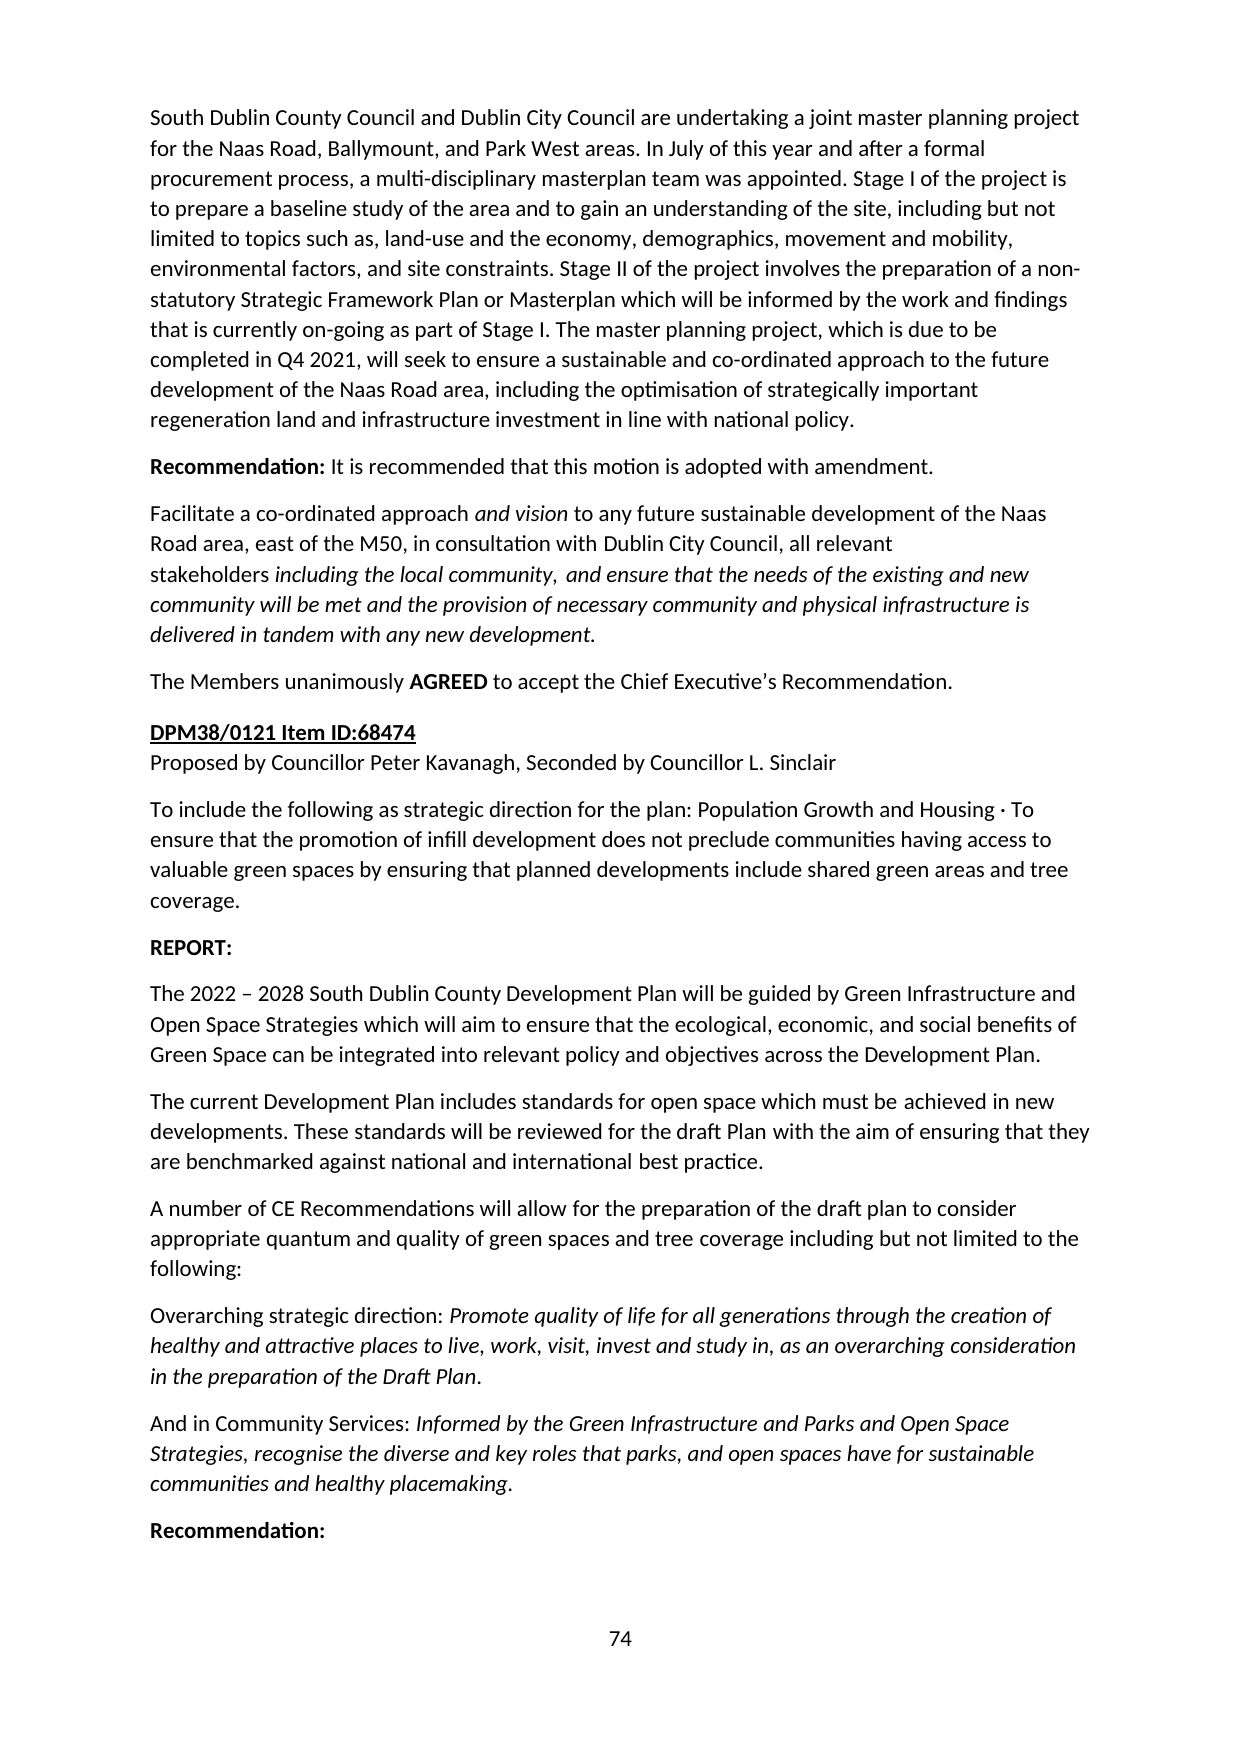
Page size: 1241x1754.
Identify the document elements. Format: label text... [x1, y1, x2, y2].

subtitle DPM38/0121 Item ID:68474 [150, 718, 1090, 746]
text The current Development Plan includes standards for open space which must be achieved in new developments. These standards will be reviewed for the draft Plan with the aim of ensuring that they are benchmarked against national and international best practice. [150, 1087, 1090, 1175]
text Recommendation: [150, 1516, 1090, 1544]
text Recommendation: It is recommended that this motion is adopted with amendment. [150, 452, 1090, 480]
text REPORT: [150, 933, 1090, 961]
text Facilitate a co-ordinated approach and vision to any future sustainable development of the Naas Road area, east of the M50, in consultation with Dublin City Council, all relevant stakeholders including the local community, and ensure that the needs of the existing and new community will be met and the provision of necessary community and physical infrastructure is delivered in tandem with any new development. [150, 499, 1090, 648]
text South Dublin County Council and Dublin City Council are undertaking a joint master planning project for the Naas Road, Ballymount, and Park West areas. In July of this year and after a formal procurement process, a multi-disciplinary masterplan team was appointed. Stage I of the project is to prepare a baseline study of the area and to gain an understanding of the site, including but not limited to topics such as, land-use and the economy, demographics, movement and mobility, environmental factors, and site constraints. Stage II of the project involves the preparation of a non-statutory Strategic Framework Plan or Masterplan which will be informed by the work and findings that is currently on-going as part of Stage I. The master planning project, which is due to be completed in Q4 2021, will seek to ensure a sustainable and co-ordinated approach to the future development of the Naas Road area, including the optimisation of strategically important regeneration land and infrastructure investment in line with national policy. [150, 103, 1090, 433]
text Overarching strategic direction: Promote quality of life for all generations through the creation of healthy and attractive places to live, work, visit, invest and study in, as an overarching consideration in the preparation of the Draft Plan. [150, 1301, 1090, 1390]
text The 2022 – 2028 South Dublin County Development Plan will be guided by Green Infrastructure and Open Space Strategies which will aim to ensure that the ecological, economic, and social benefits of Green Space can be integrated into relevant policy and objectives across the Development Plan. [150, 979, 1090, 1068]
text A number of CE Recommendations will allow for the preparation of the draft plan to consider appropriate quantum and quality of green spaces and tree coverage including but not limited to the following: [150, 1194, 1090, 1282]
text The Members unanimously AGREED to accept the Chief Executive’s Recommendation. [150, 667, 1090, 695]
text And in Community Services: Informed by the Green Infrastructure and Parks and Open Space Strategies, recognise the diverse and key roles that parks, and open spaces have for sustainable communities and healthy placemaking. [150, 1409, 1090, 1497]
text Proposed by Councillor Peter Kavanagh, Seconded by Councillor L. Sinclair [150, 748, 1090, 776]
text To include the following as strategic direction for the plan: Population Growth and Housing · To ensure that the promotion of infill development does not preclude communities having access to valuable green spaces by ensuring that planned developments include shared green areas and tree coverage. [150, 795, 1090, 914]
